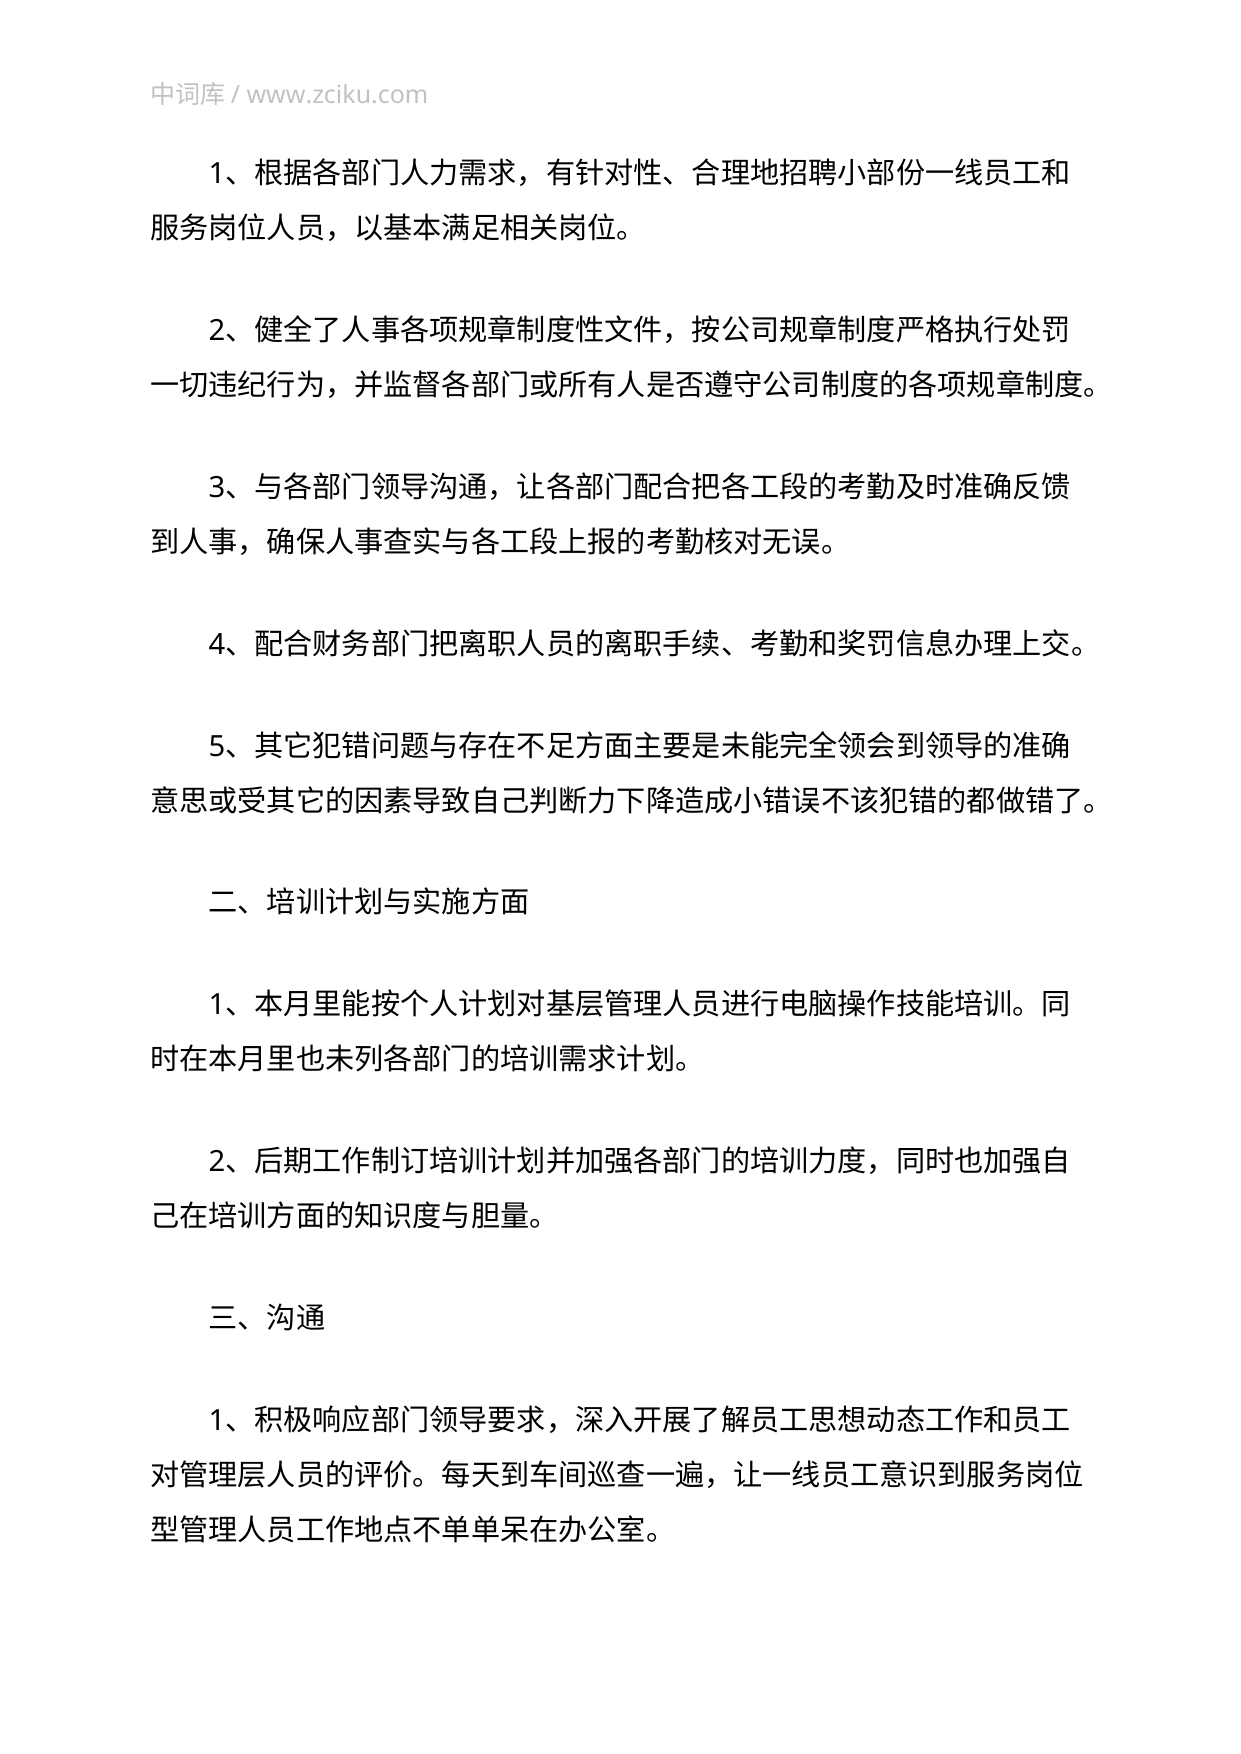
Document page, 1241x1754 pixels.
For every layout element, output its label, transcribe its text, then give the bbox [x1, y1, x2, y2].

text 5、其它犯错问题与存在不足方面主要是未能完全领会到领导的准确意思或受其它的因素导致自己判断力下降造成小错误不该犯错的都做错了。 [150, 722, 1090, 819]
text 2、后期工作制订培训计划并加强各部门的培训力度，同时也加强自己在培训方面的知识度与胆量。 [150, 1138, 1090, 1235]
text 4、配合财务部门把离职人员的离职手续、考勤和奖罚信息办理上交。 [150, 620, 1090, 663]
text 3、与各部门领导沟通，让各部门配合把各工段的考勤及时准确反馈到人事，确保人事查实与各工段上报的考勤核对无误。 [150, 463, 1090, 561]
text 1、根据各部门人力需求，有针对性、合理地招聘小部份一线员工和服务岗位人员，以基本满足相关岗位。 [150, 150, 1090, 247]
text 1、积极响应部门领导要求，深入开展了解员工思想动态工作和员工对管理层人员的评价。每天到车间巡查一遍，让一线员工意识到服务岗位型管理人员工作地点不单单呆在办公室。 [150, 1396, 1090, 1548]
text 三、沟通 [150, 1294, 1090, 1337]
text 2、健全了人事各项规章制度性文件，按公司规章制度严格执行处罚一切违纪行为，并监督各部门或所有人是否遵守公司制度的各项规章制度。 [150, 307, 1090, 404]
text 二、培训计划与实施方面 [150, 879, 1090, 921]
text 1、本月里能按个人计划对基层管理人员进行电脑操作技能培训。同时在本月里也未列各部门的培训需求计划。 [150, 981, 1090, 1078]
